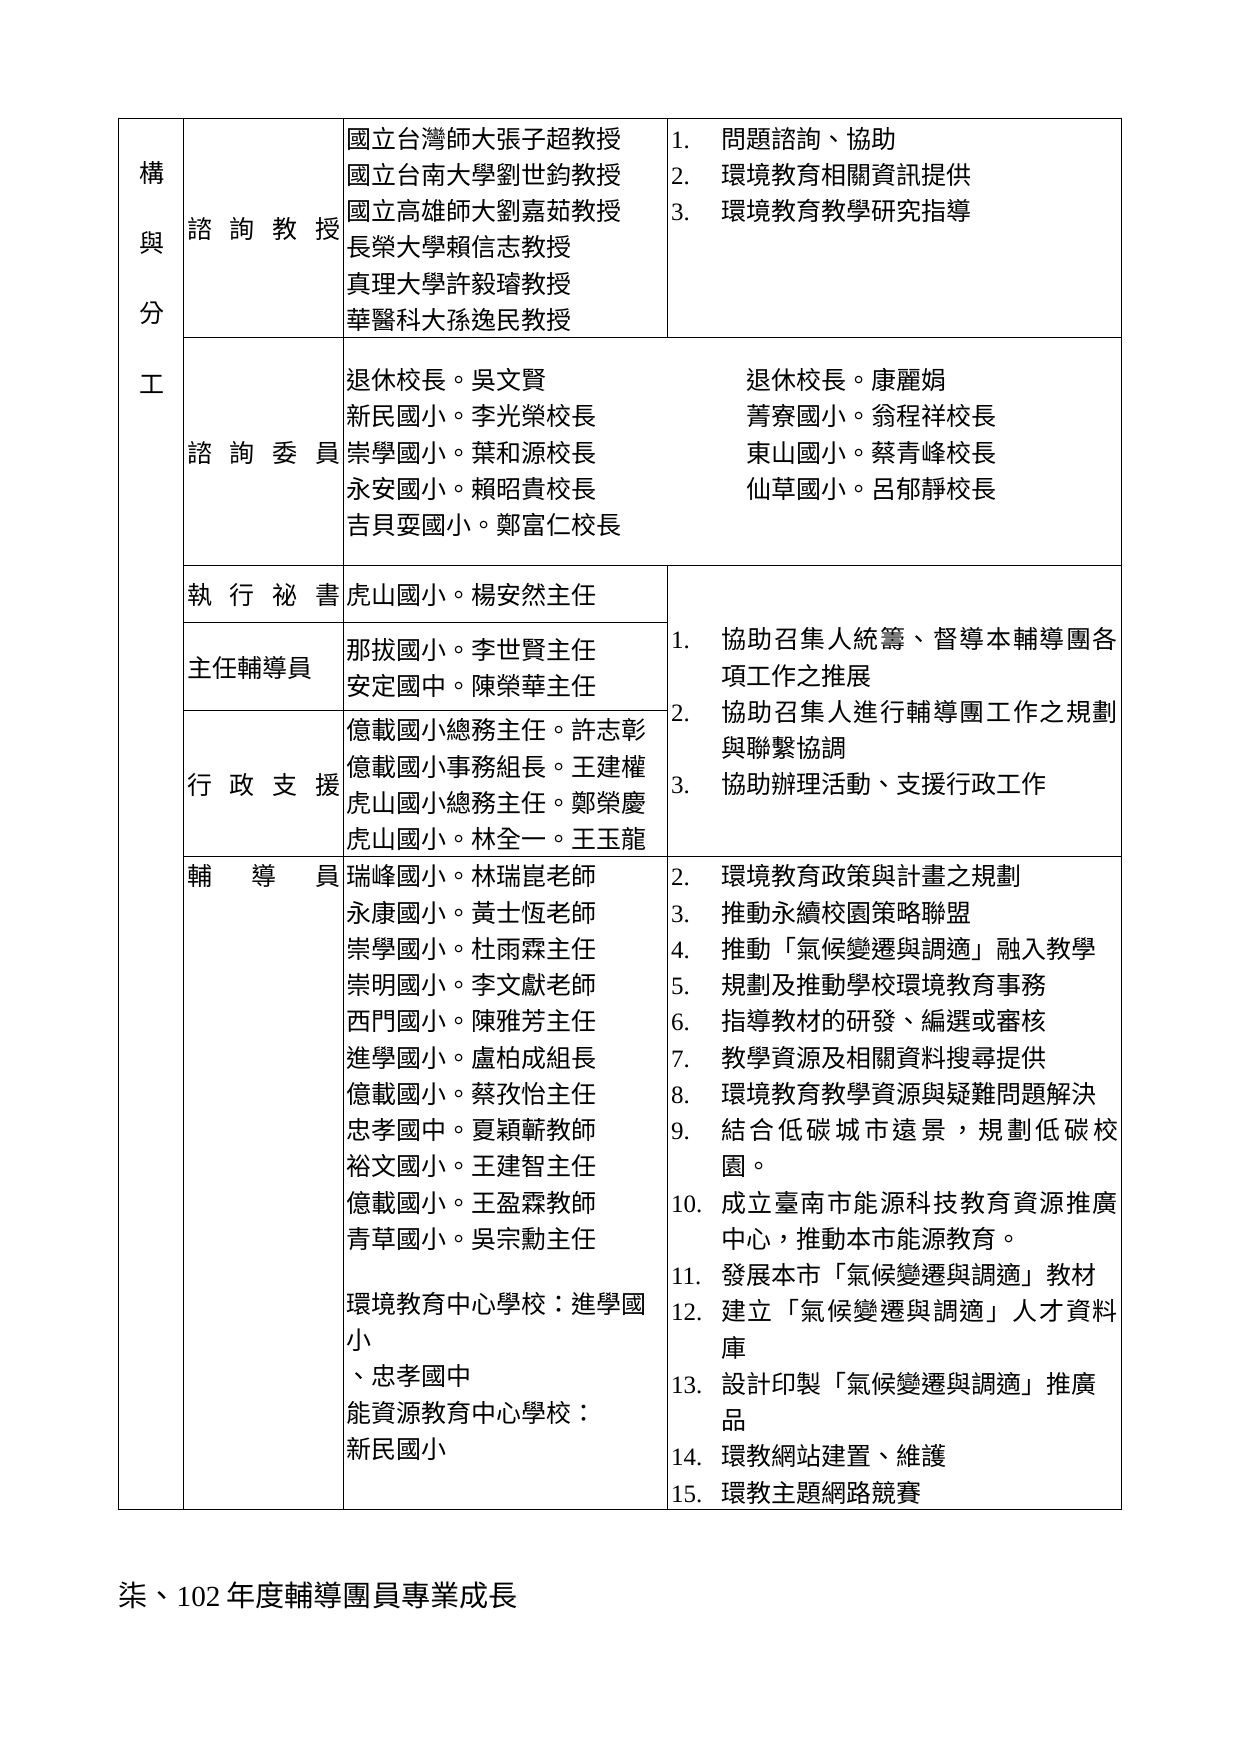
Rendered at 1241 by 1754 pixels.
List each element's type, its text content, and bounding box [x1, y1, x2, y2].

table_cell 行政支援 [184, 711, 343, 856]
table_cell 環境教育政策與計畫之規劃 推動永續校園策略聯盟 推動「氣候變遷與調適」融入教學 規劃及推動學校環境教育事務 指導教材的研發、編選或審核 教學資源及相關資料搜尋提供 環境教育教學資源與疑難問題解決 結合低碳城市遠景，規劃低碳校園。 成立臺南市能源科技教育資源推廣中心，推動本市能源教育。 發展本市「氣候變遷與調適」教材 建立「氣候變遷與調適」人才資料庫 設計印製「氣候變遷與調適」推廣品 環教網站建置、維護 環教主題網路競賽 [668, 857, 1121, 1509]
table_cell 執行祕書 [184, 566, 343, 622]
table_cell 輔導員 [184, 857, 343, 1509]
table_cell 退休校長。吳文賢 退休校長。康麗娟 新民國小。李光榮校長 菁寮國小。翁程祥校長 崇學國小。葉和源校長 東山國小。蔡青峰校長 永安國小。賴昭貴校長 仙草國小。呂郁靜校長 吉貝耍國小。鄭富仁校長 [344, 338, 1121, 564]
table_cell 問題諮詢、協助 環境教育相關資訊提供 環境教育教學研究指導 [668, 119, 1121, 337]
table_cell 諮詢委員 [184, 338, 343, 564]
table_cell 虎山國小。楊安然主任 [344, 566, 667, 622]
table_cell 國立台灣師大張子超教授 國立台南大學劉世鈞教授 國立高雄師大劉嘉茹教授 長榮大學賴信志教授 真理大學許毅璿教授 華醫科大孫逸民教授 [344, 119, 667, 337]
table_cell 億載國小總務主任。許志彰 億載國小事務組長。王建權 虎山國小總務主任。鄭榮慶 虎山國小。林全一。王玉龍 [344, 711, 667, 856]
table_cell 瑞峰國小。林瑞崑老師 永康國小。黃士恆老師 崇學國小。杜雨霖主任 崇明國小。李文獻老師 西門國小。陳雅芳主任 進學國小。盧柏成組長 億載國小。蔡孜怡主任 忠孝國中。夏穎蘄教師 裕文國小。王建智主任 億載國小。王盈霖教師 青草國小。吳宗勳主任 環境教育中心學校：進學國小 、忠孝國中 能資源教育中心學校： 新民國小 [344, 857, 667, 1509]
table_cell 主任輔導員 [184, 623, 343, 710]
table_cell 協助召集人統籌、督導本輔導團各項工作之推展 協助召集人進行輔導團工作之規劃與聯繫協調 協助辦理活動、支援行政工作 [668, 566, 1121, 856]
table_cell 諮詢教授 [184, 119, 343, 337]
text 柒、102年度輔導團員專業成長 [118, 1573, 1122, 1615]
table_cell 那拔國小。李世賢主任 安定國中。陳榮華主任 [344, 623, 667, 710]
